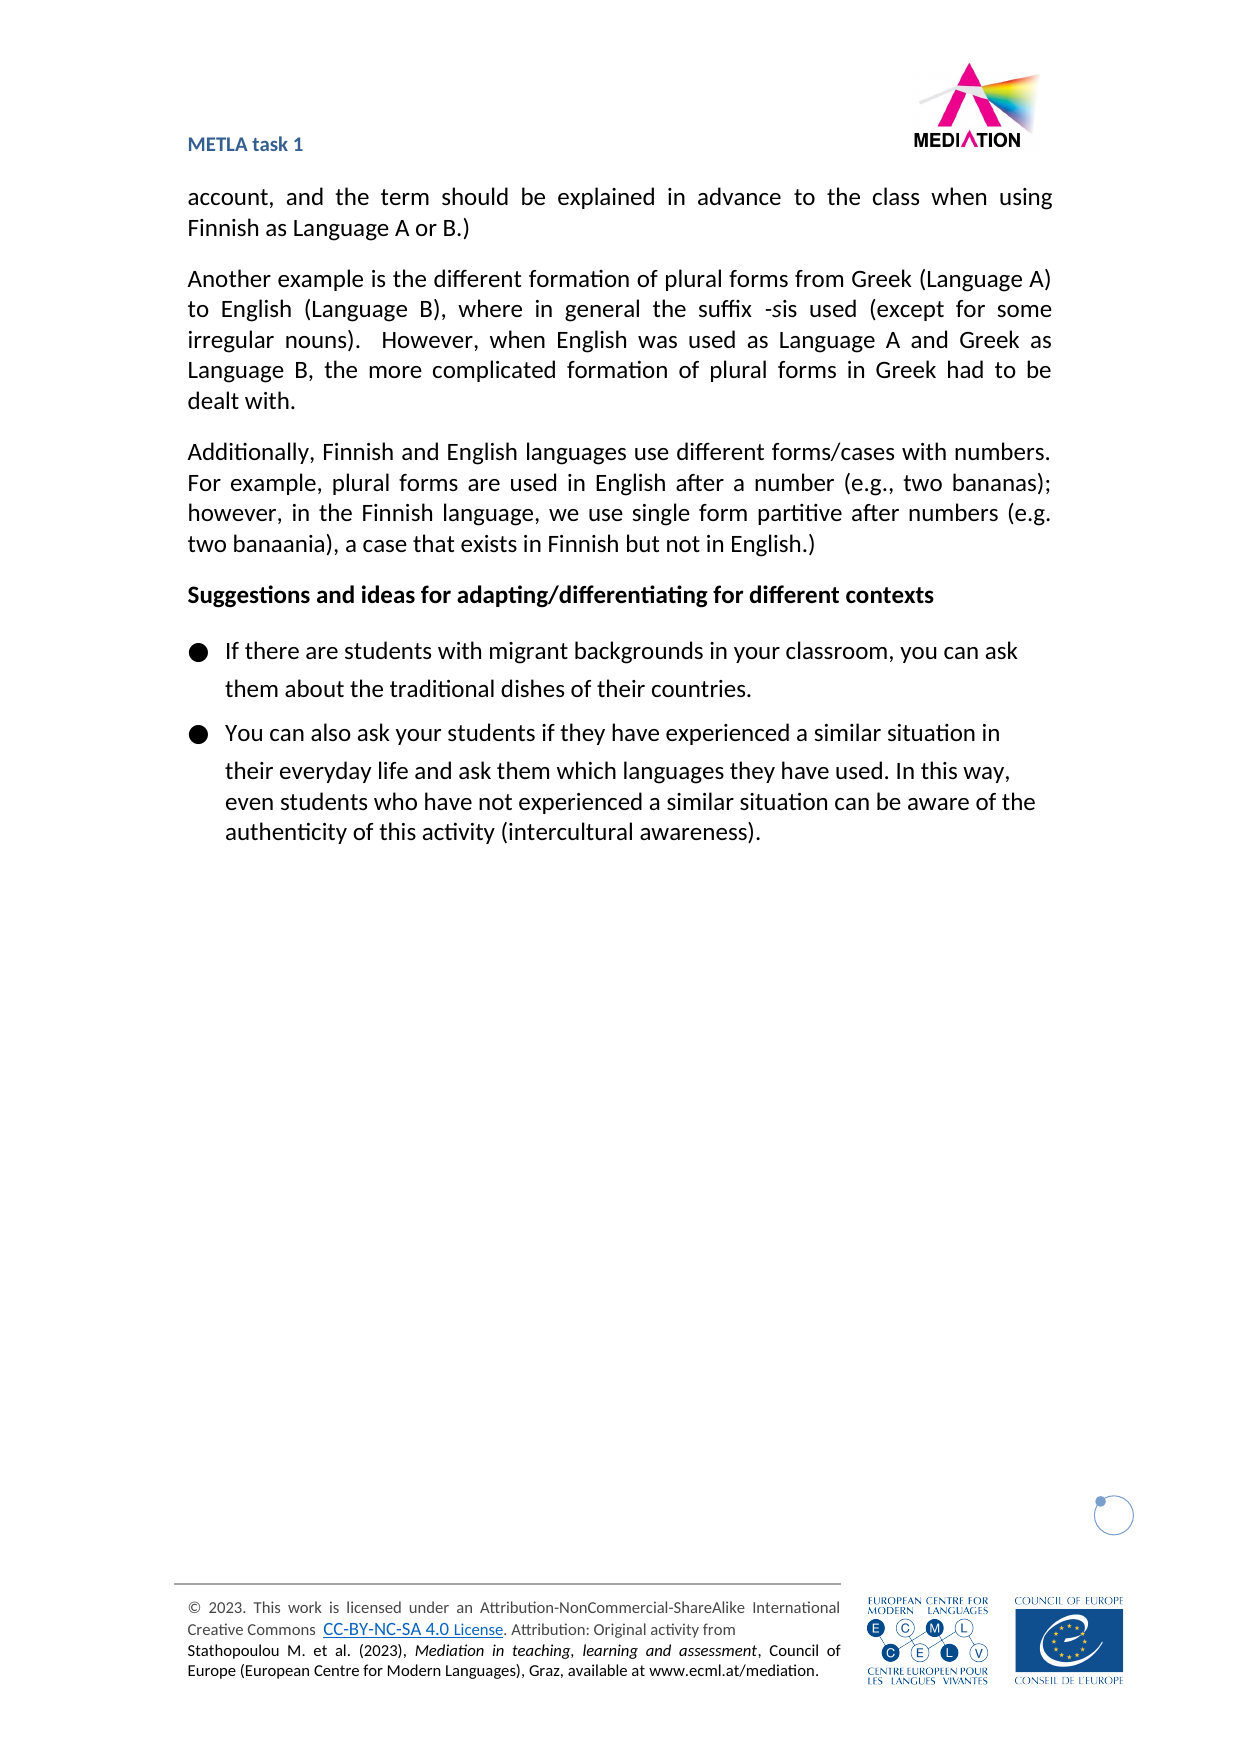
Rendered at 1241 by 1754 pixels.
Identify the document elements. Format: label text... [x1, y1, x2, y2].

list If there are students with migrant backgrounds in your classroom, you can ask them about the traditional dishes of their countries. [187, 622, 1053, 704]
list You can also ask your students if they have experienced a similar situation in their everyday life and ask them which languages they have used. In this way, even students who have not experienced a similar situation can be aware of the authenticity of this activity (intercultural awareness). [187, 704, 1053, 847]
picture [866, 1597, 1125, 1685]
text Suggestions and ideas for adapting/differentiating for different contexts [187, 579, 1053, 610]
picture [910, 59, 1044, 152]
text Another example is the different formation of plural forms from Greek (Language A) to English (Language B), where in general the suffix -sis used (except for some irregular nouns). However, when English was used as Language A and Greek as Language B, the more complicated formation of plural forms in Greek had to be dealt with. [187, 263, 1053, 416]
text Additionally, Finnish and English languages use different forms/cases with numbers. For example, plural forms are used in English after a number (e.g., two bananas); however, in the Finnish language, we use single form partitive after numbers (e.g. two banaania), a case that exists in Finnish but not in English.) [187, 436, 1053, 558]
